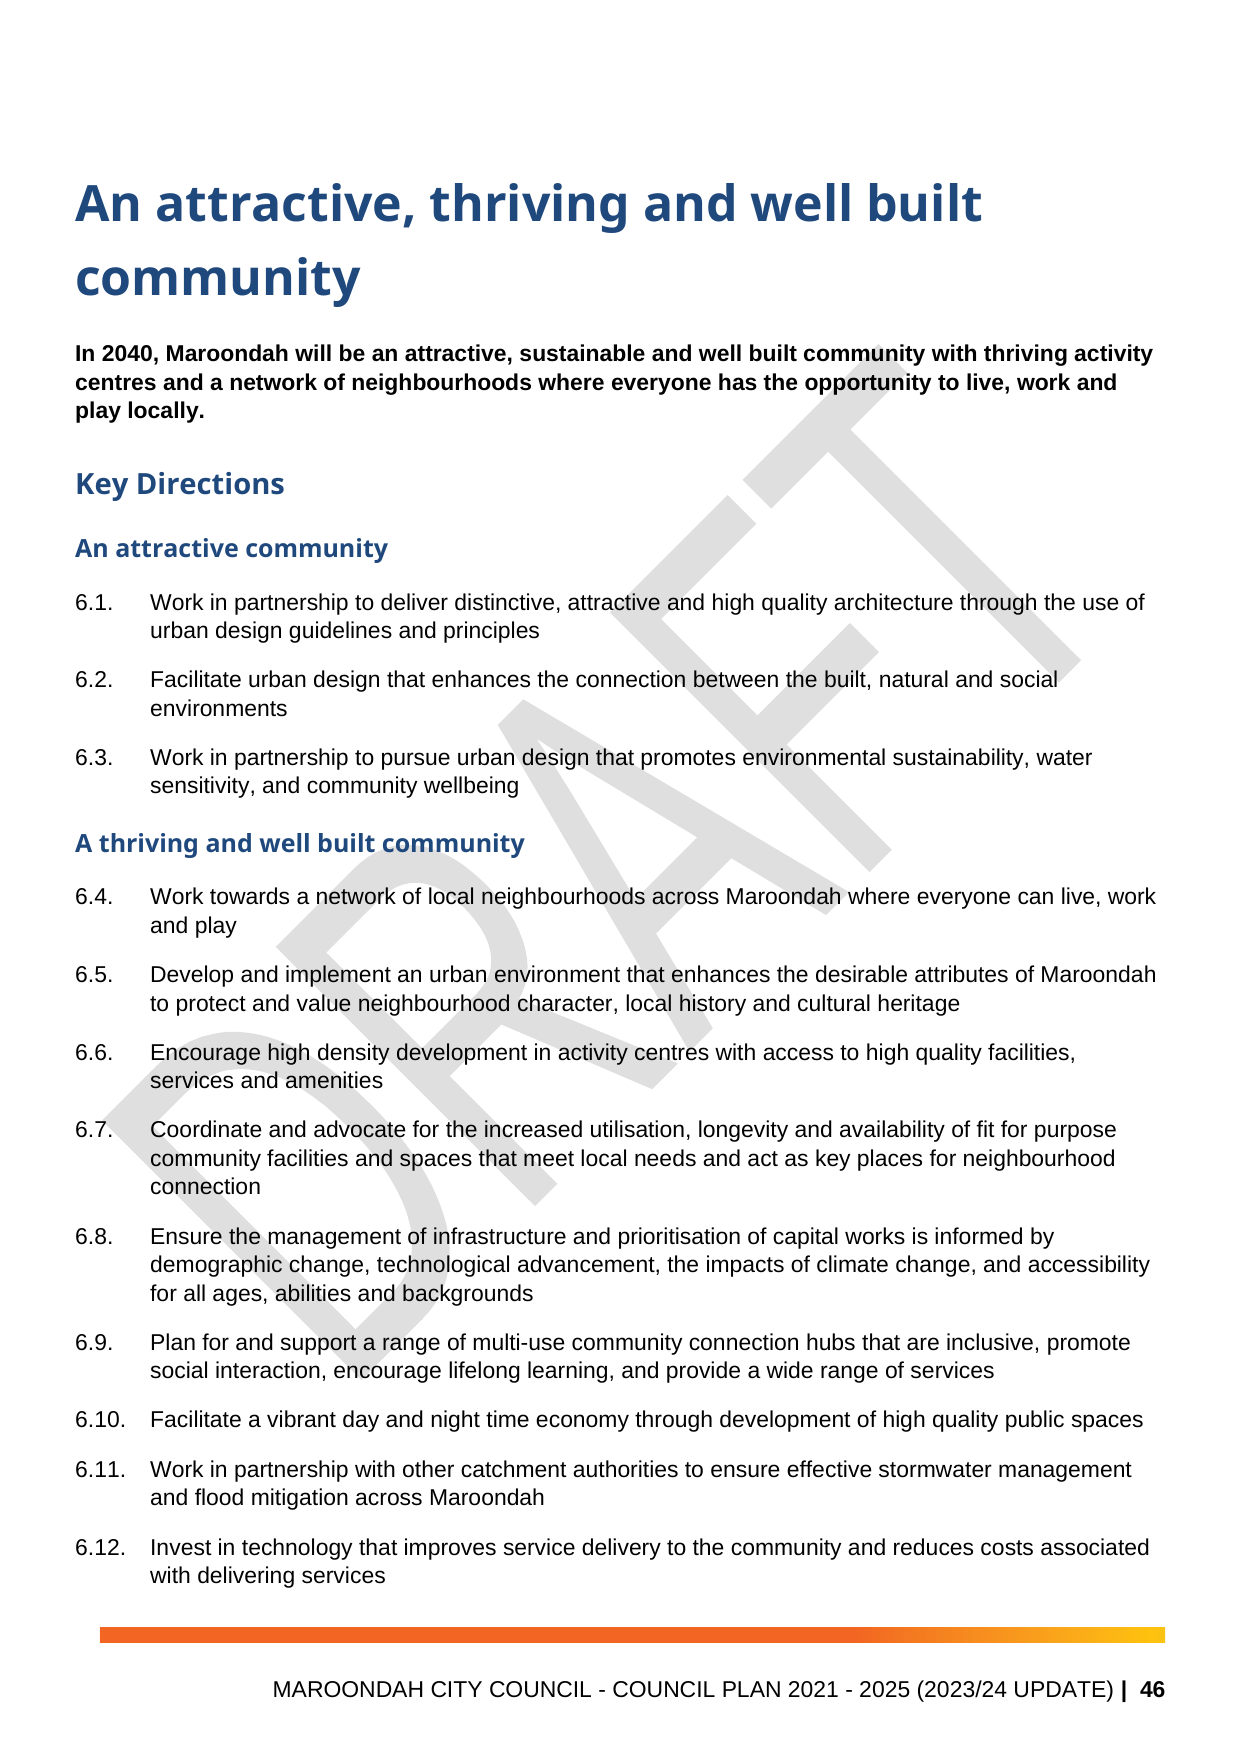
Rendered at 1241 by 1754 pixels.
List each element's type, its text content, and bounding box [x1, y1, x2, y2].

list Work towards a network of local neighbourhoods across Maroondah where everyone can live, work and play [75, 883, 1165, 938]
list Ensure the management of infrastructure and prioritisation of capital works is informed by demographic change, technological advancement, the impacts of climate change, and accessibility for all ages, abilities and backgrounds [75, 1223, 1165, 1306]
subtitle An attractive, thriving and well built community [75, 168, 1165, 310]
list Work in partnership with other catchment authorities to ensure effective stormwater management and flood mitigation across Maroondah [75, 1456, 1165, 1511]
list Develop and implement an urban environment that enhances the desirable attributes of Maroondah to protect and value neighbourhood character, local history and cultural heritage [75, 961, 1165, 1016]
text In 2040, Maroondah will be an attractive, sustainable and well built community with thriving activity centres and a network of neighbourhoods where everyone has the opportunity to live, work and play locally. [75, 340, 1165, 423]
list Work in partnership to pursue urban design that promotes environmental sustainability, water sensitivity, and community wellbeing [75, 744, 1165, 799]
subtitle Key Directions [75, 463, 1165, 503]
picture [99, 1627, 1166, 1643]
list Work in partnership to deliver distinctive, attractive and high quality architecture through the use of urban design guidelines and principles [75, 588, 1165, 643]
list Facilitate urban design that enhances the connection between the built, natural and social environments [75, 666, 1165, 721]
list Facilitate a vibrant day and night time economy through development of high quality public spaces [75, 1406, 1165, 1433]
list Encourage high density development in activity centres with access to high quality facilities, services and amenities [75, 1039, 1165, 1093]
subtitle An attractive community [75, 531, 1165, 565]
list Plan for and support a range of multi-use community connection hubs that are inclusive, promote social interaction, encourage lifelong learning, and provide a wide range of services [75, 1329, 1165, 1383]
list Invest in technology that improves service delivery to the community and reduces costs associated with delivering services [75, 1533, 1165, 1588]
subtitle A thriving and well built community [75, 826, 1165, 860]
list Coordinate and advocate for the increased utilisation, longevity and availability of fit for purpose community facilities and spaces that meet local needs and act as key places for neighbourhood connection [75, 1116, 1165, 1200]
